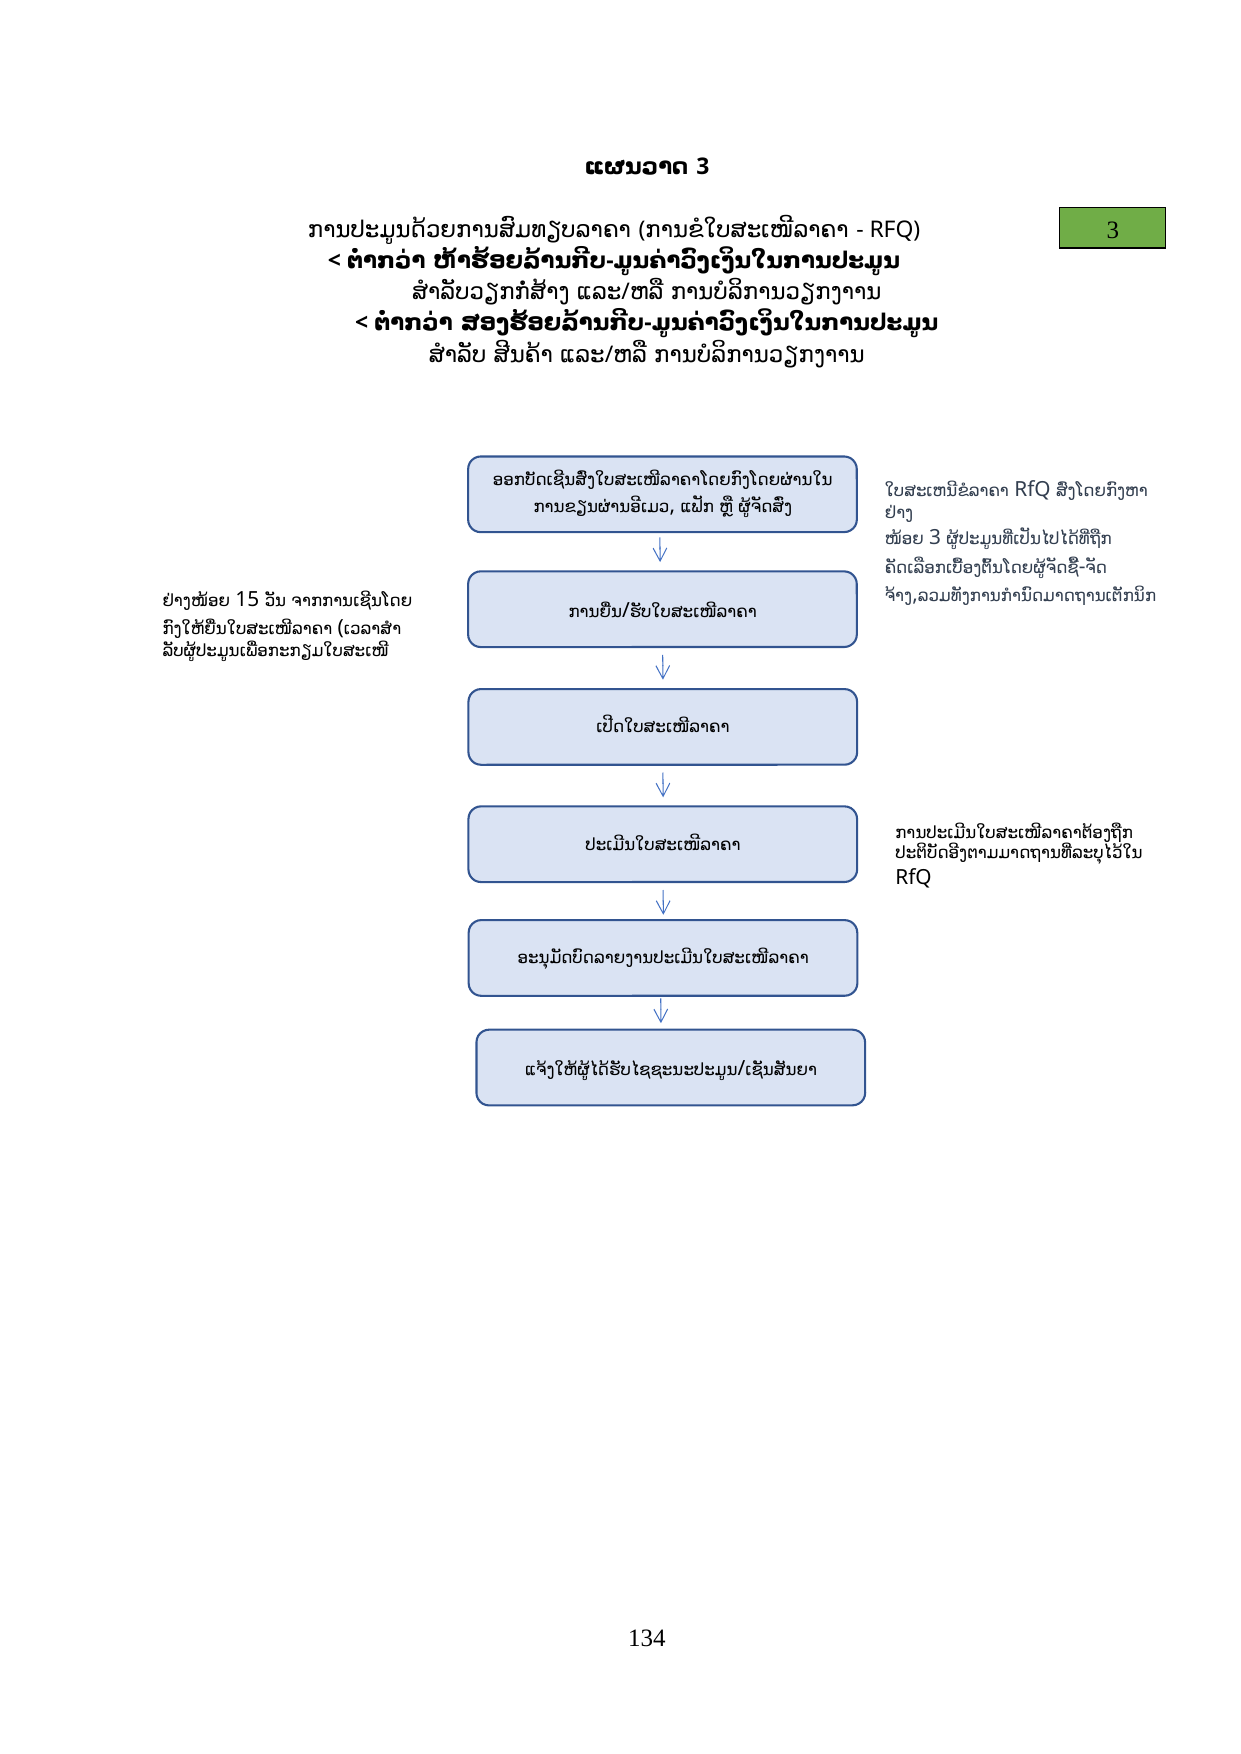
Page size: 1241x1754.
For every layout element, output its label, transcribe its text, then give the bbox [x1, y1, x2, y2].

text ແຜນວາດ 3 [187, 150, 1106, 181]
text ສໍາລັບວຽກກໍ່ສ້າງ ແລະ/ຫລື ການບໍລິການວຽກງາານ [187, 275, 1106, 306]
text < ຕໍ່າກວ່າ ຫ້າຮ້ອຍລ້ານກີບ-ມູນຄ່າວົງເງິນໃນການປະມູນ [187, 244, 1106, 275]
text ການປະມູນດ້ວຍການສົມທຽບລາຄາ (ການຂໍໃບສະເໜີລາຄາ - RFQ) [187, 212, 1059, 244]
text < ຕໍ່າກວ່າ ສອງຮ້ອຍລ້ານກີບ-ມູນຄ່າວົງເງິນໃນການປະມູນ [187, 306, 1106, 337]
text ສໍາລັບ ສີນຄ້າ ແລະ/ຫລື ການບໍລິການວຽກງາານ [187, 337, 1106, 369]
